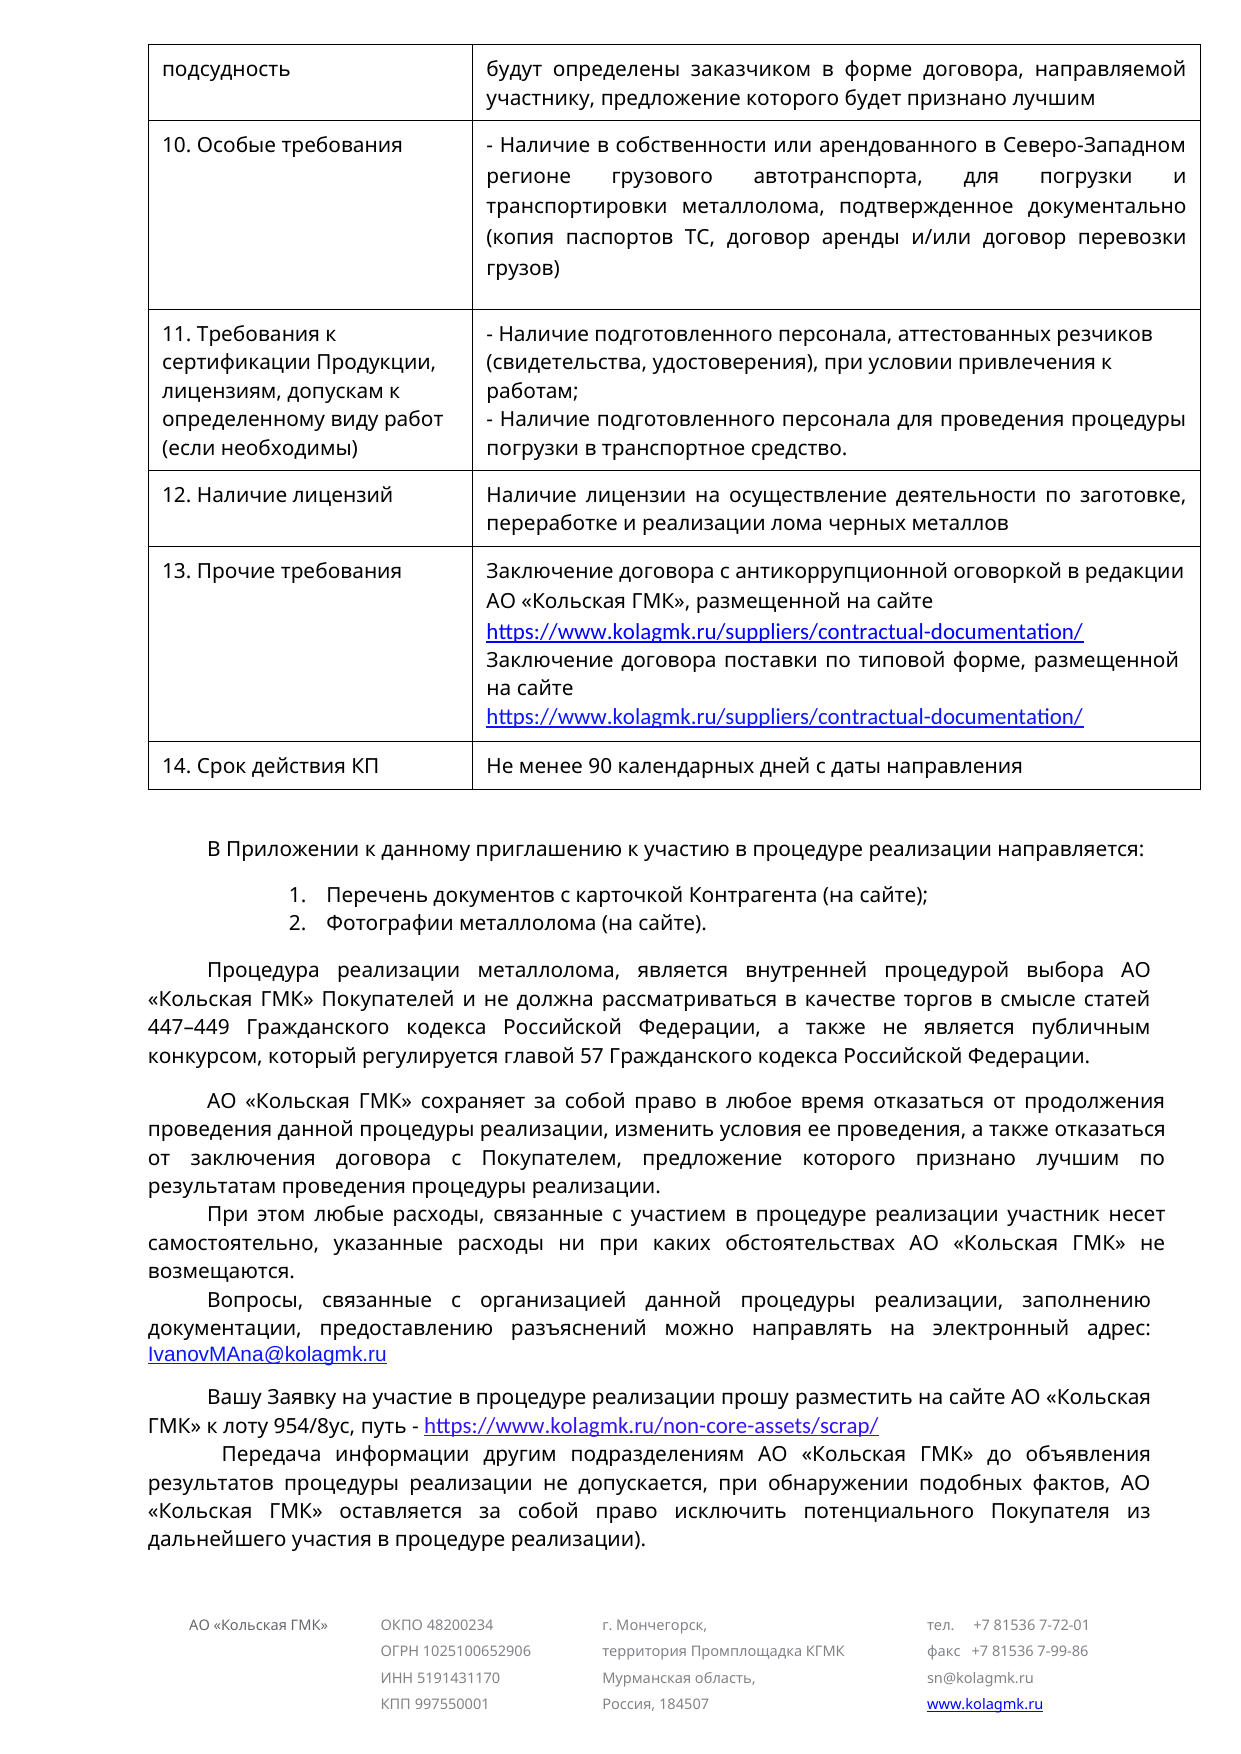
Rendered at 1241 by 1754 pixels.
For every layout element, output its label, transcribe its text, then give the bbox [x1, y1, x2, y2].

table_cell - Наличие подготовленного персонала, аттестованных резчиков (свидетельства, удостоверения), при условии привлечения к работам; - Наличие подготовленного персонала для проведения процедуры погрузки в транспортное средство. [473, 310, 1200, 470]
list Перечень документов с карточкой Контрагента (на сайте); [289, 880, 1167, 908]
table_cell Заключение договора с антикоррупционной оговоркой в редакции АО «Кольская ГМК», размещенной на сайте https://www.kolagmk.ru/suppliers/contractual-documentation/ Заключение договора поставки по типовой форме, размещенной на сайте https://www.kolagmk.ru/suppliers/contractual-documentation/ [473, 547, 1200, 741]
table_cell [473, 45, 1200, 120]
list Вопросы, связанные с организацией данной процедуры реализации, заполнению документации, предоставлению разъяснений можно направлять на электронный адрес: IvanovMAna@kolagmk.ru [148, 1285, 1152, 1366]
table_cell Не менее 90 календарных дней с даты направления [473, 742, 1200, 788]
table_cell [149, 45, 472, 120]
list Фотографии металлолома (на сайте). [289, 908, 1152, 937]
text Процедура реализации металлолома, является внутренней процедурой выбора АО «Кольская ГМК» Покупателей и не должна рассматриваться в качестве торгов в смысле статей 447–449 Гражданского кодекса Российской Федерации, а также не является публичным конкурсом, который регулируется главой 57 Гражданского кодекса Российской Федерации. [148, 955, 1152, 1069]
table_cell 12. Наличие лицензий [149, 471, 472, 546]
text Вашу Заявку на участие в процедуре реализации прошу разместить на сайте АО «Кольская ГМК» к лоту 954/8ус, путь - https://www.kolagmk.ru/non-core-assets/scrap/ [148, 1382, 1152, 1439]
table_cell Наличие лицензии на осуществление деятельности по заготовке, переработке и реализации лома черных металлов [473, 471, 1200, 546]
table_cell - Наличие в собственности или арендованного в Северо-Западном регионе грузового автотранспорта, для погрузки и транспортировки металлолома, подтвержденное документально (копия паспортов ТС, договор аренды и/или договор перевозки грузов) [473, 121, 1200, 309]
table_cell 10. Особые требования [149, 121, 472, 309]
text В Приложении к данному приглашению к участию в процедуре реализации направляется: [148, 834, 1167, 863]
table_cell 14. Срок действия КП [149, 742, 472, 788]
text Передача информации другим подразделениям АО «Кольская ГМК» до объявления результатов процедуры реализации не допускается, при обнаружении подобных фактов, АО «Кольская ГМК» оставляется за собой право исключить потенциального Покупателя из дальнейшего участия в процедуре реализации). [148, 1439, 1152, 1553]
list При этом любые расходы, связанные с участием в процедуре реализации участник несет самостоятельно, указанные расходы ни при каких обстоятельствах АО «Кольская ГМК» не возмещаются. [148, 1199, 1167, 1285]
table_cell 11. Требования к сертификации Продукции, лицензиям, допускам к определенному виду работ (если необходимы) [149, 310, 472, 470]
table_cell 13. Прочие требования [149, 547, 472, 741]
list АО «Кольская ГМК» сохраняет за собой право в любое время отказаться от продолжения проведения данной процедуры реализации, изменить условия ее проведения, а также отказаться от заключения договора с Покупателем, предложение которого признано лучшим по результатам проведения процедуры реализации. [148, 1086, 1167, 1199]
